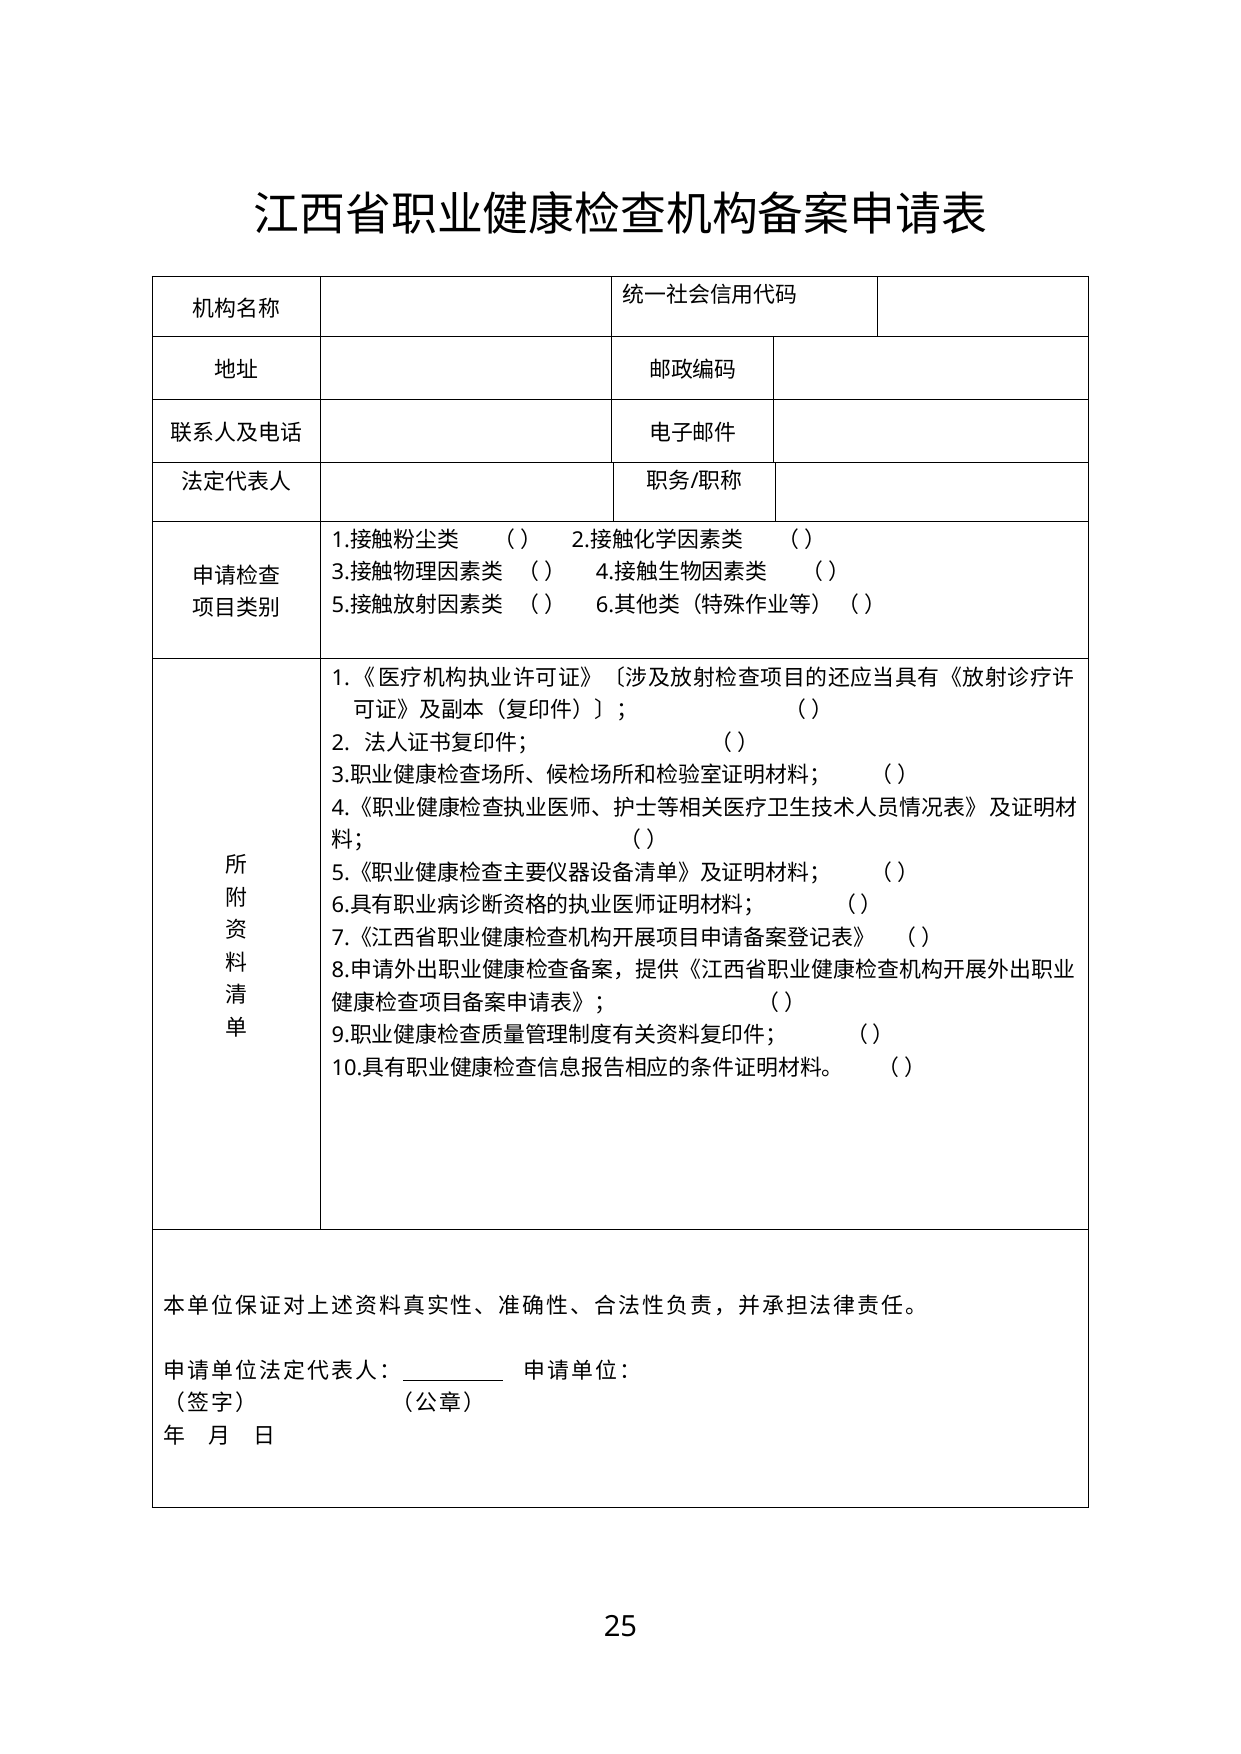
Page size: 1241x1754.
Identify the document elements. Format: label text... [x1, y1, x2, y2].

table_cell 职务/职称 [614, 463, 775, 521]
table_cell 所 附 资 料 清 单 [153, 659, 320, 1229]
table_cell 1.接触粉尘类 （ ） 2.接触化学因素类 （ ） 3.接触物理因素类 （ ） 4.接触生物因素类 （ ） 5.接触放射因素类 （ ） 6.其他类（特殊作业等） （ ） [321, 522, 1088, 658]
table_header [878, 277, 1088, 336]
table_cell [321, 400, 611, 462]
table_cell 申请检查 项目类别 [153, 522, 320, 658]
table_cell 联系人及电话 [153, 400, 320, 462]
table_cell 邮政编码 [612, 337, 773, 399]
table_cell [321, 463, 613, 521]
table_header [321, 277, 611, 336]
table_cell [776, 463, 1088, 521]
table_header 机构名称 [153, 277, 320, 336]
table_cell [774, 337, 1088, 399]
table_header 统一社会信用代码 [612, 277, 877, 336]
table_cell 地址 [153, 337, 320, 399]
table_cell 法定代表人 [153, 463, 320, 521]
table_cell 本单位保证对上述资料真实性、准确性、合法性负责，并承担法律责任。 申请单位法定代表人： 申请单位： （签字） （公章） 年 月 日 [153, 1230, 1088, 1507]
text 江西省职业健康检查机构备案申请表 [187, 162, 1053, 259]
table_cell 电子邮件 [612, 400, 773, 462]
table_cell 《医疗机构执业许可证》〔涉及放射检查项目的还应当具有《放射诊疗许可证》及副本（复印件）〕； （ ） 法人证书复印件； （ ） 3.职业健康检查场所、候检场所和检验室证明材料； （ ） 4.《职业健康检查执业医师、护士等相关医疗卫生技术人员情况表》及证明材料； （ ） 5.《职业健康检查主要仪器设备清单》及证明材料； （ ） 6.具有职业病诊断资格的执业医师证明材料； （ ） 7.《江西省职业健康检查机构开展项目申请备案登记表》 （ ） 8.申请外出职业健康检查备案，提供《江西省职业健康检查机构开展外出职业健康检查项目备案申请表》； （ ） 9.职业健康检查质量管理制度有关资料复印件； （ ） 10.具有职业健康检查信息报告相应的条件证明材料。 （ ） [321, 659, 1088, 1229]
table_cell [774, 400, 1088, 462]
table_cell [321, 337, 611, 399]
